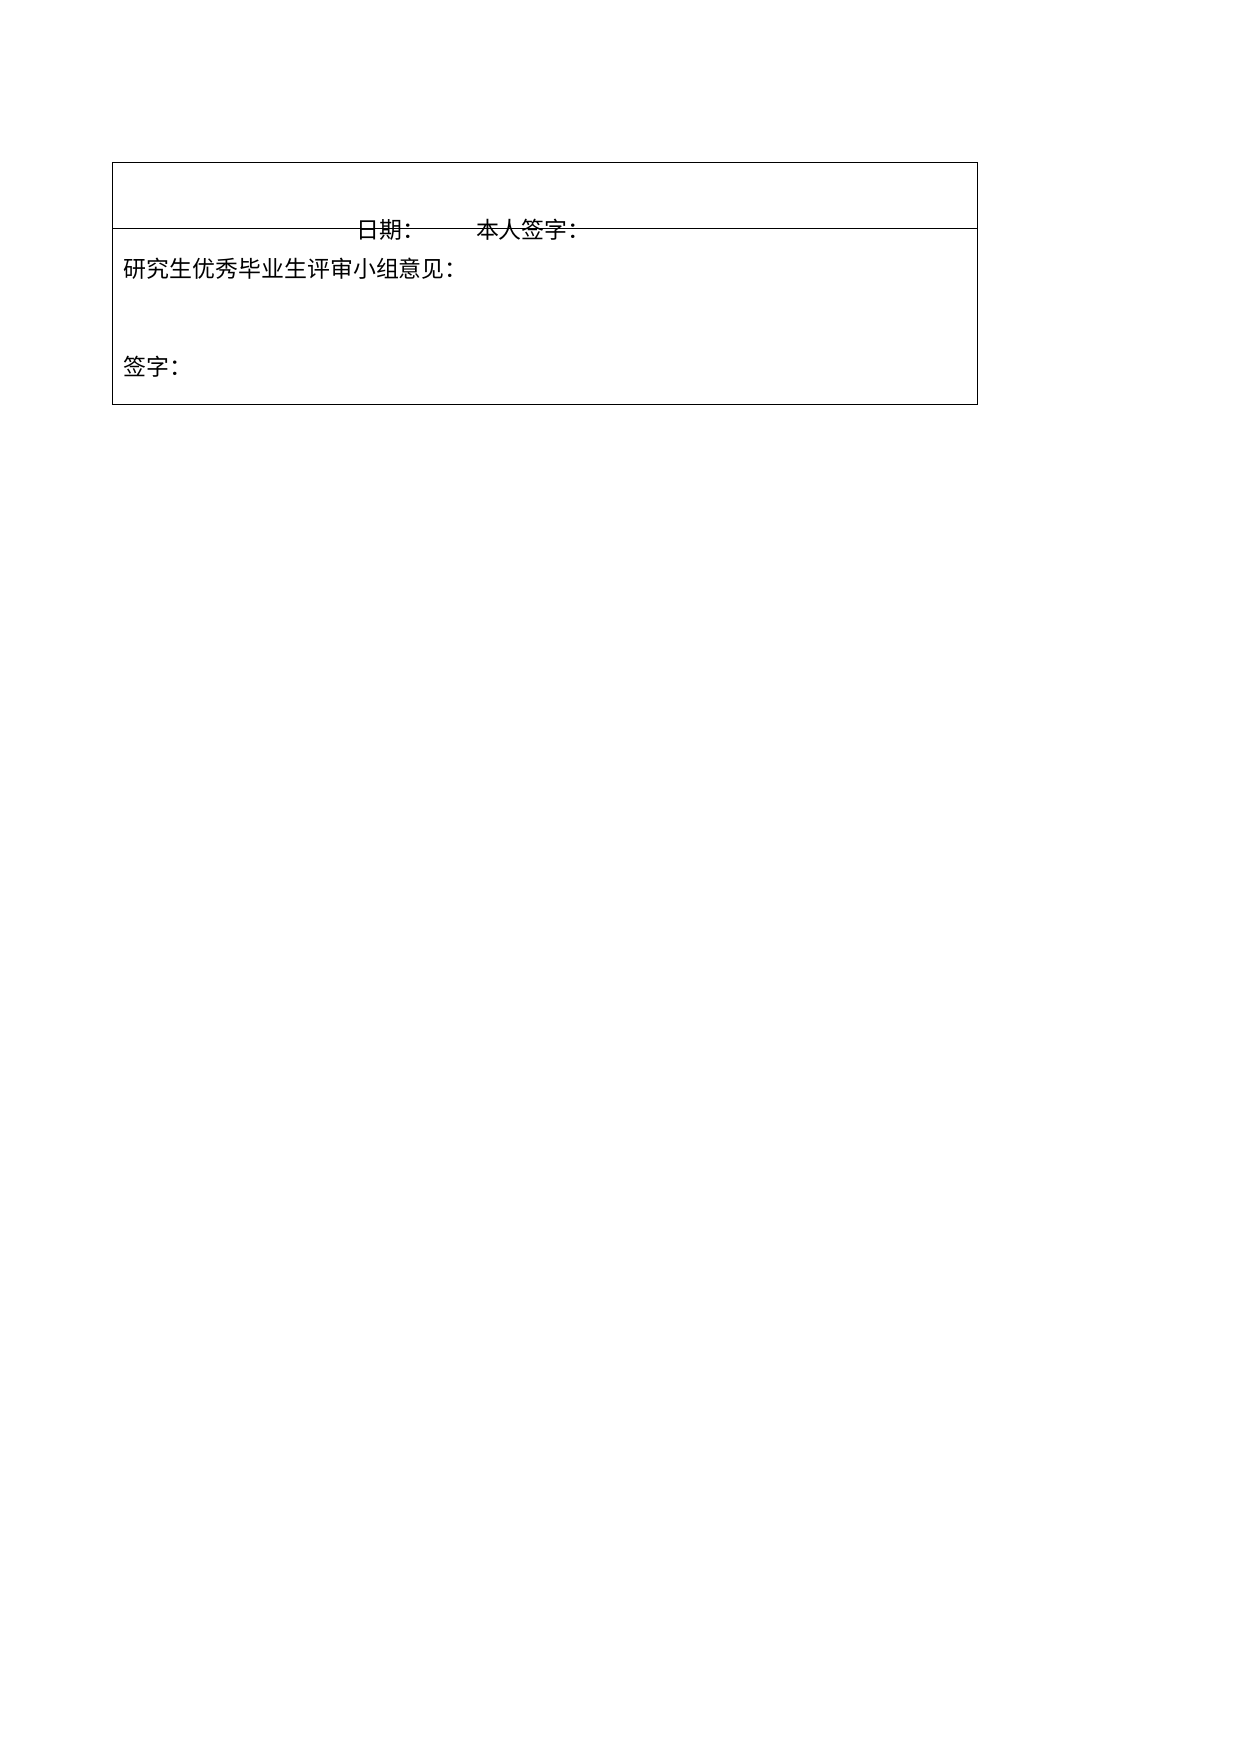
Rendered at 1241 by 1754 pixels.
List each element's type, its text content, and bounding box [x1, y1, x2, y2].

table_cell 研究生优秀毕业生评审小组意见： 签字： [113, 229, 977, 404]
